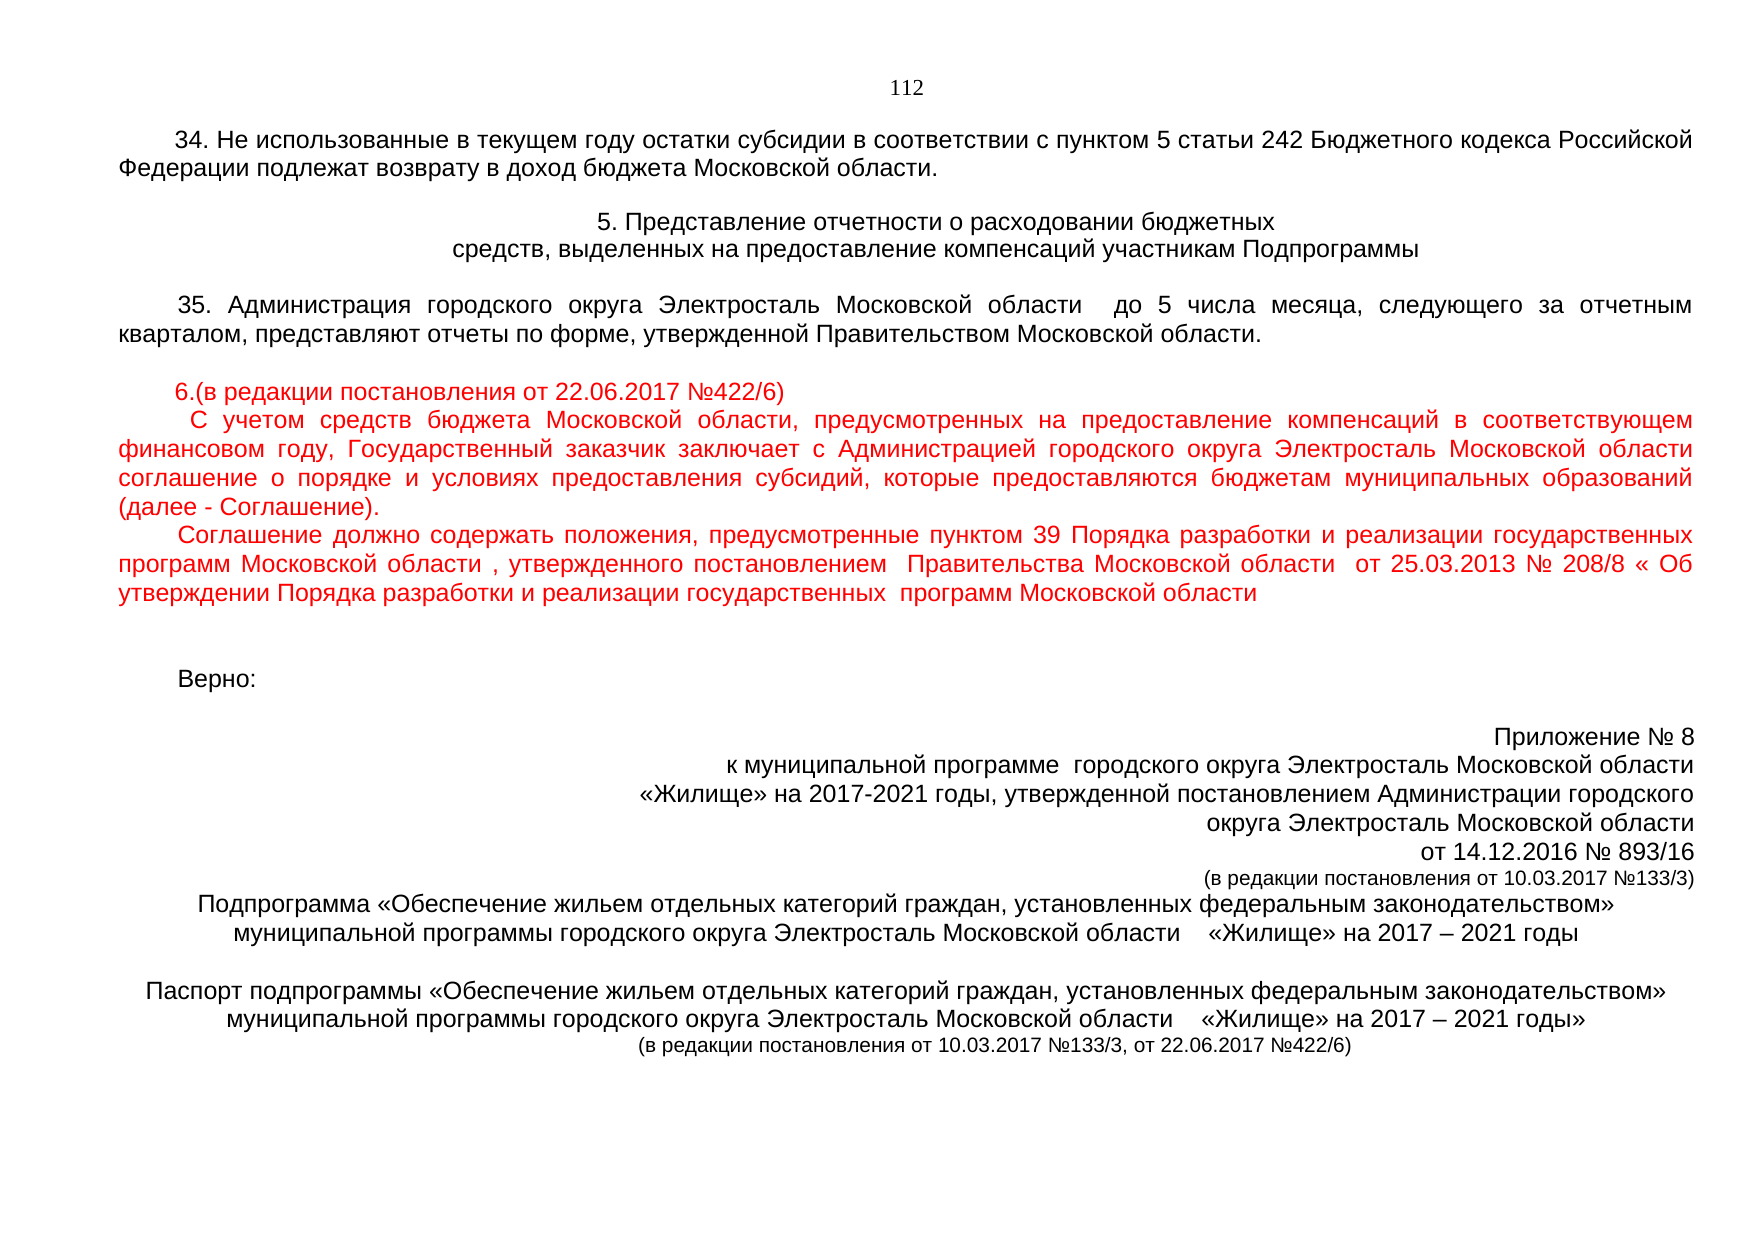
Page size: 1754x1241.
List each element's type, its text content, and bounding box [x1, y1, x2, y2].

text к муниципальной программе городского округа Электросталь Московской области «Жилище» на 2017-2021 годы, утвержденной постановлением Администрации городского округа Электросталь Московской области [620, 750, 1695, 837]
text Соглашение должно содержать положения, предусмотренные пунктом 39 Порядка разработки и реализации государственных программ Московской области , утвержденного постановлением Правительства Московской области от 25.03.2013 № 208/8 « Об утверждении Порядка разработки и реализации государственных программ Московской области [118, 520, 1695, 607]
text 34. Не использованные в текущем году остатки субсидии в соответствии с пунктом 5 статьи 242 Бюджетного кодекса Российской Федерации подлежат возврату в доход бюджета Московской области. [118, 127, 1695, 181]
text Подпрограмма «Обеспечение жильем отдельных категорий граждан, установленных федеральным законодательством» муниципальной программы городского округа Электросталь Московской области «Жилище» на 2017 – 2021 годы [118, 889, 1695, 947]
text 35. Администрация городского округа Электросталь Московской области до 5 числа месяца, следующего за отчетным кварталом, представляют отчеты по форме, утвержденной Правительством Московской области. [118, 290, 1695, 348]
text Верно: [118, 664, 1695, 693]
text Паспорт подпрограммы «Обеспечение жильем отдельных категорий граждан, установленных федеральным законодательством» муниципальной программы городского округа Электросталь Московской области «Жилище» на 2017 – 2021 годы» [118, 976, 1695, 1033]
text 6.(в редакции постановления от 22.06.2017 №422/6) [118, 377, 1695, 405]
text (в редакции постановления от 10.03.2017 №133/3) [620, 865, 1695, 889]
text от 14.12.2016 № 893/16 [620, 837, 1695, 865]
text 5. Представление отчетности о расходовании бюджетных [118, 208, 1695, 236]
text (в редакции постановления от 10.03.2017 №133/3, от 22.06.2017 №422/6) [295, 1033, 1695, 1057]
text Приложение № 8 [620, 722, 1695, 750]
text средств, выделенных на предоставление компенсаций участникам Подпрограммы [118, 236, 1695, 263]
text С учетом средств бюджета Московской области, предусмотренных на предоставление компенсаций в соответствующем финансовом году, Государственный заказчик заключает с Администрацией городского округа Электросталь Московской области соглашение о порядке и условиях предоставления субсидий, которые предоставляются бюджетам муниципальных образований (далее - Соглашение). [118, 405, 1695, 520]
